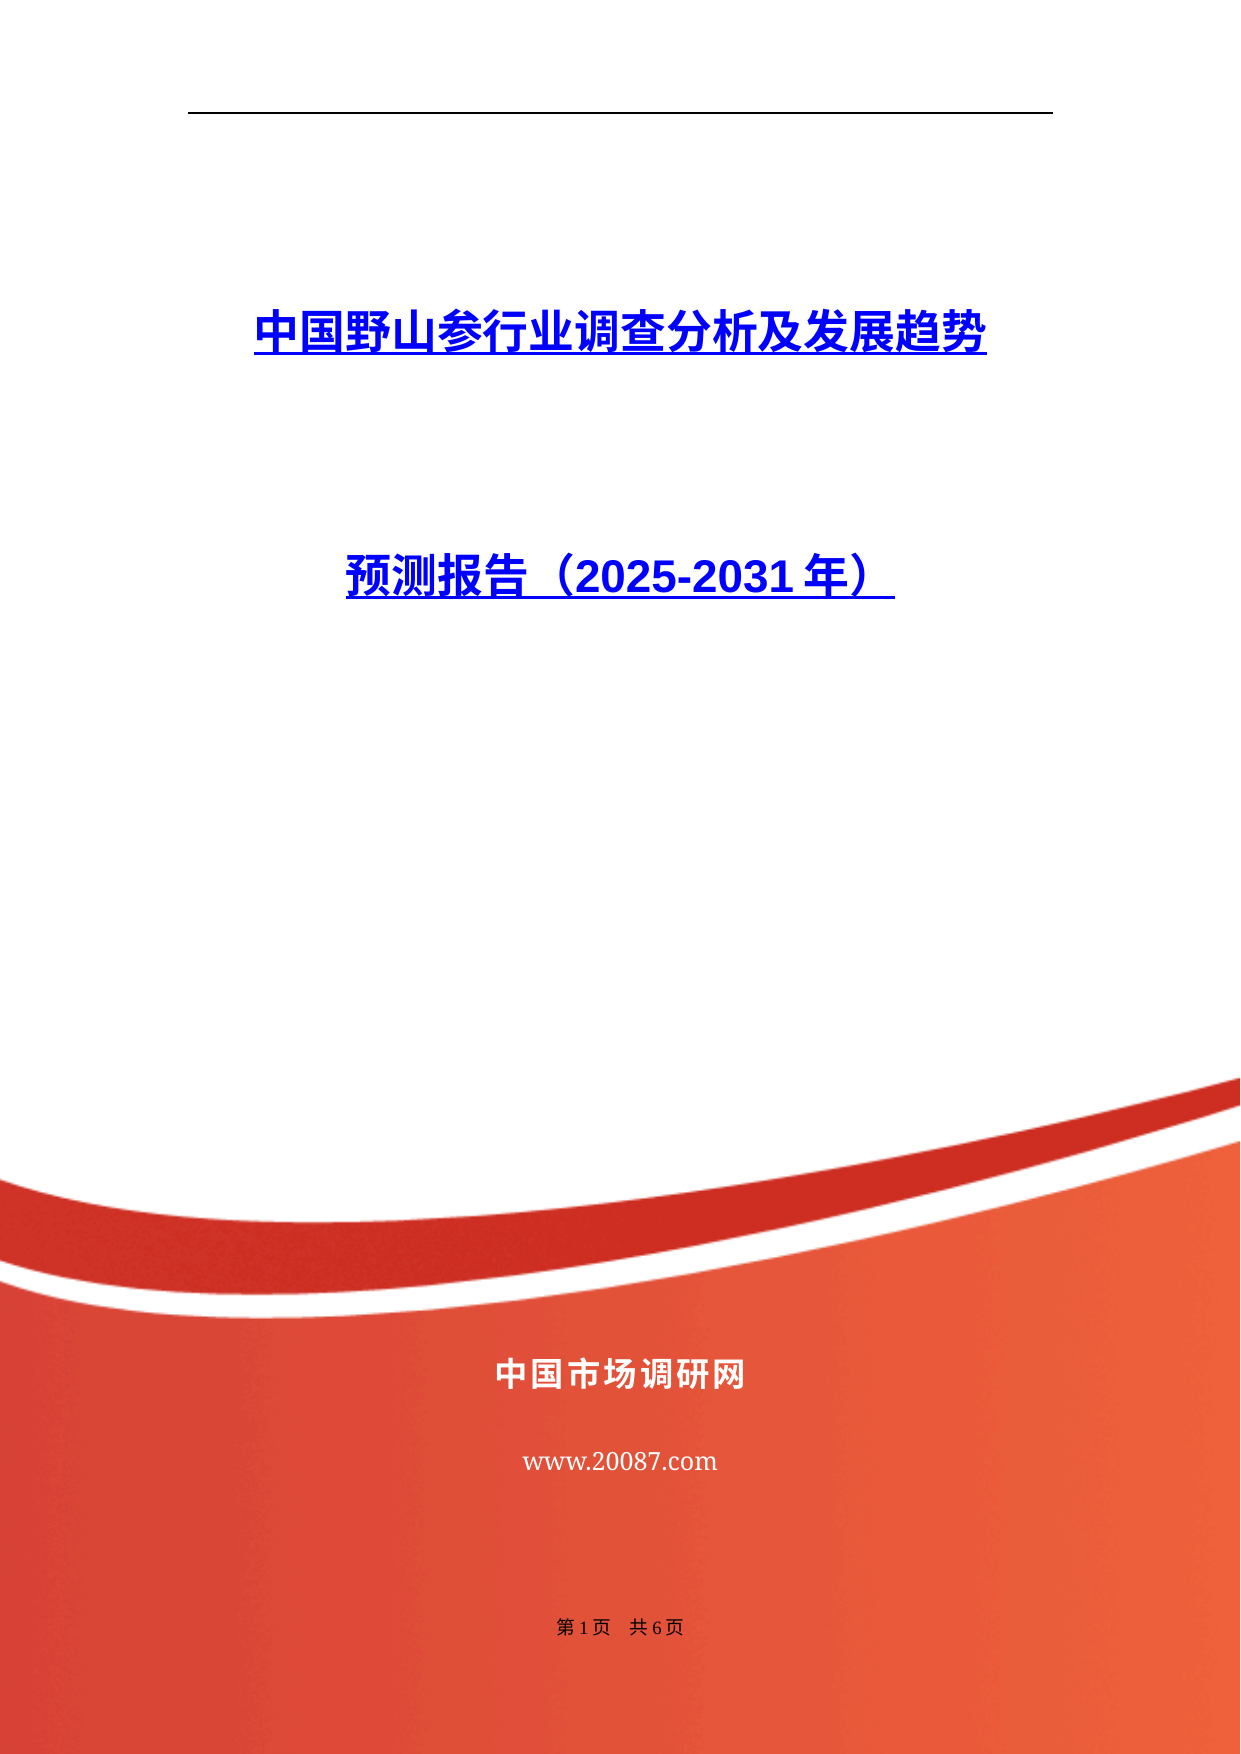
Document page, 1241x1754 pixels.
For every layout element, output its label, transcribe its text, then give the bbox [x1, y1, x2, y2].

text www.20087.com [187, 1428, 1053, 1493]
picture [0, 1006, 1241, 1754]
subtitle 中国市场调研网 [187, 1339, 1053, 1404]
table_header 中国野山参行业调查分析及发展趋势预测报告（2025-2031年） [188, 207, 1053, 773]
